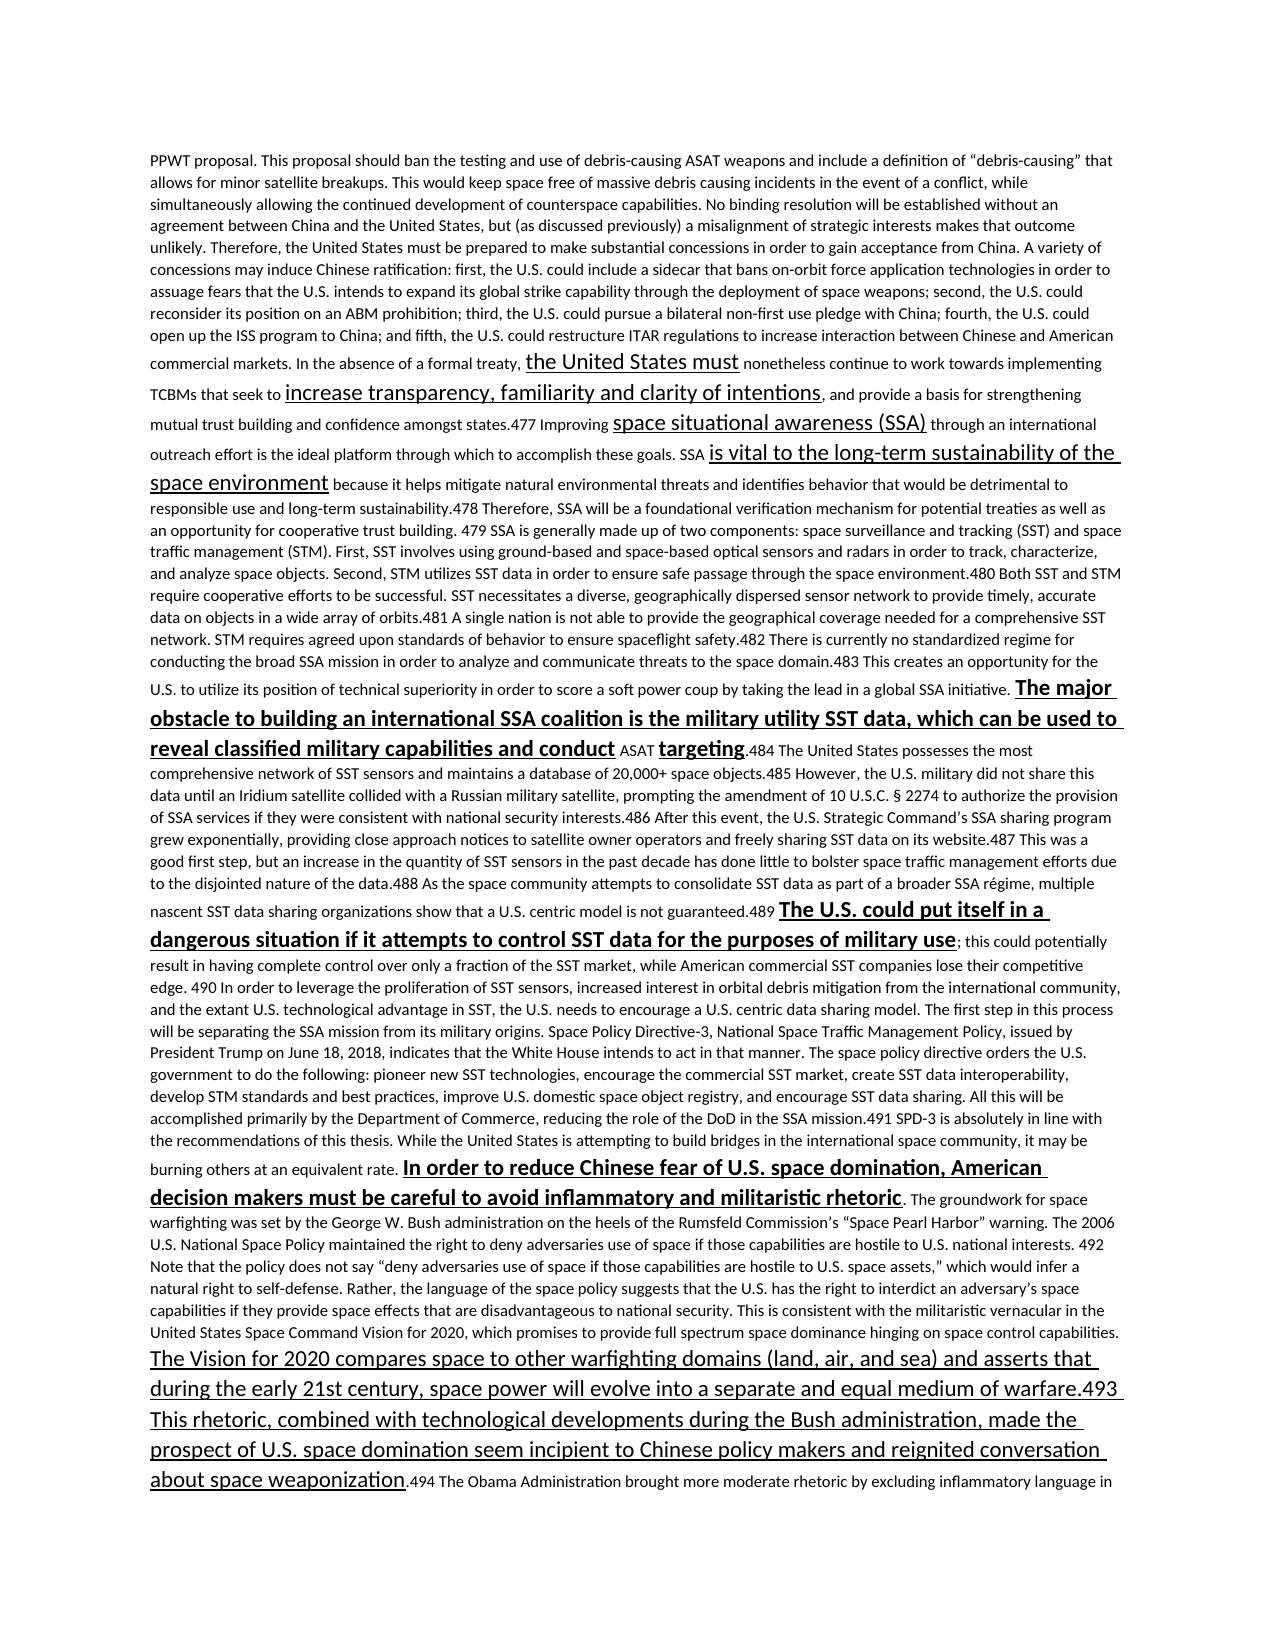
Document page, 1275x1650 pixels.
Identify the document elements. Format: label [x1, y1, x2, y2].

text [150, 150, 1125, 1493]
